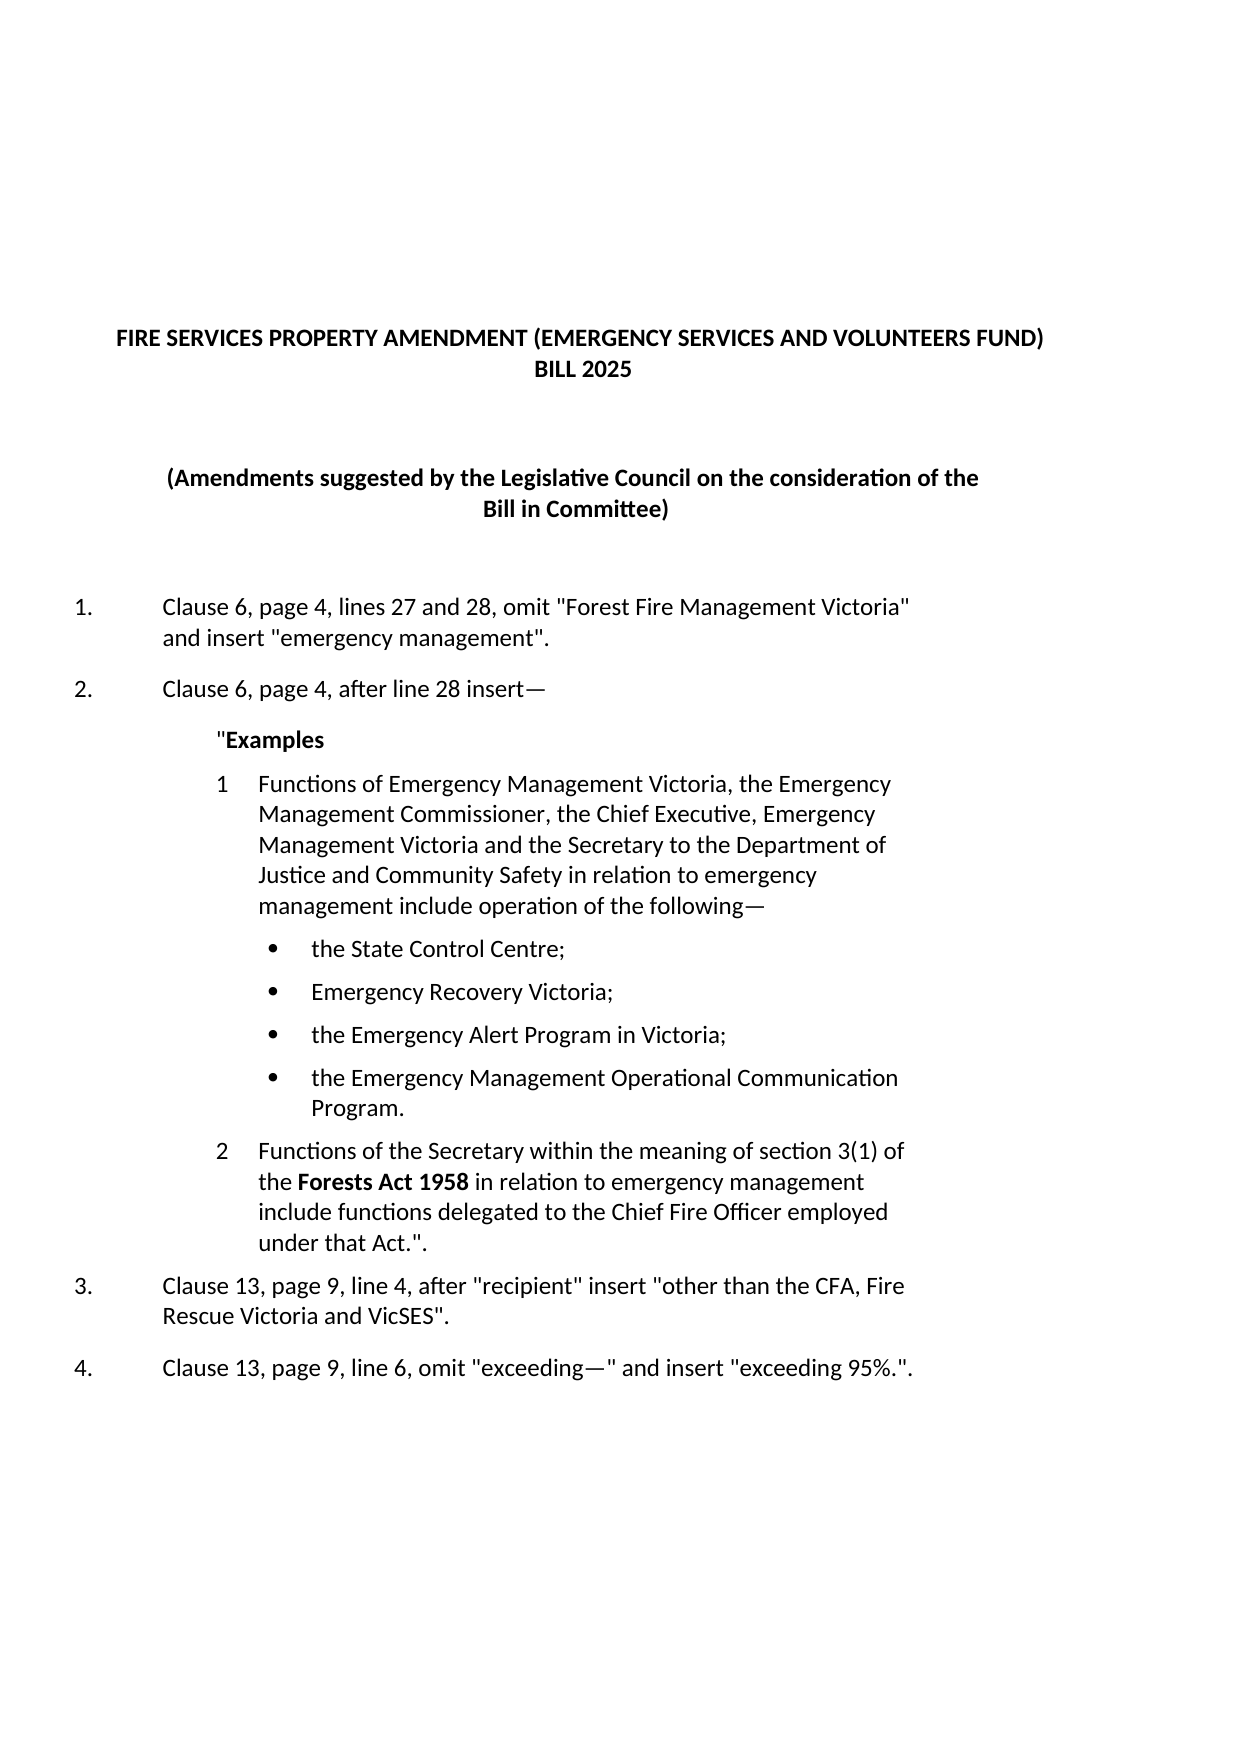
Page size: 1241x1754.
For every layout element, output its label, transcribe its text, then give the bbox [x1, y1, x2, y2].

text FIRE SERVICES PROPERTY AMENDMENT (EMERGENCY SERVICES AND VOLUNTEERS FUND) BILL 2025 [74, 323, 1093, 384]
list Clause 6, page 4, lines 27 and 28, omit "Forest Fire Management Victoria" and insert "emergency management". [74, 591, 930, 652]
text (Amendments suggested by the Legislative Council on the consideration of the Bill in Committee) [74, 462, 1078, 523]
text Emergency Recovery Victoria; [269, 976, 930, 1006]
text the State Control Centre; [269, 933, 930, 963]
list Clause 6, page 4, after line 28 insert— [74, 673, 930, 704]
text "Examples [216, 725, 930, 755]
list Clause 13, page 9, line 6, omit "exceeding—" and insert "exceeding 95%.". [74, 1352, 930, 1382]
text 2 Functions of the Secretary within the meaning of section 3(1) of the Forests Act 1958 in relation to emergency management include functions delegated to the Chief Fire Officer employed under that Act.". [216, 1135, 930, 1257]
text the Emergency Management Operational Communication Program. [269, 1062, 930, 1123]
text the Emergency Alert Program in Victoria; [269, 1019, 930, 1049]
list Clause 13, page 9, line 4, after "recipient" insert "other than the CFA, Fire Rescue Victoria and VicSES". [74, 1270, 930, 1331]
text 1 Functions of Emergency Management Victoria, the Emergency Management Commissioner, the Chief Executive, Emergency Management Victoria and the Secretary to the Department of Justice and Community Safety in relation to emergency management include operation of the following— [216, 768, 930, 920]
